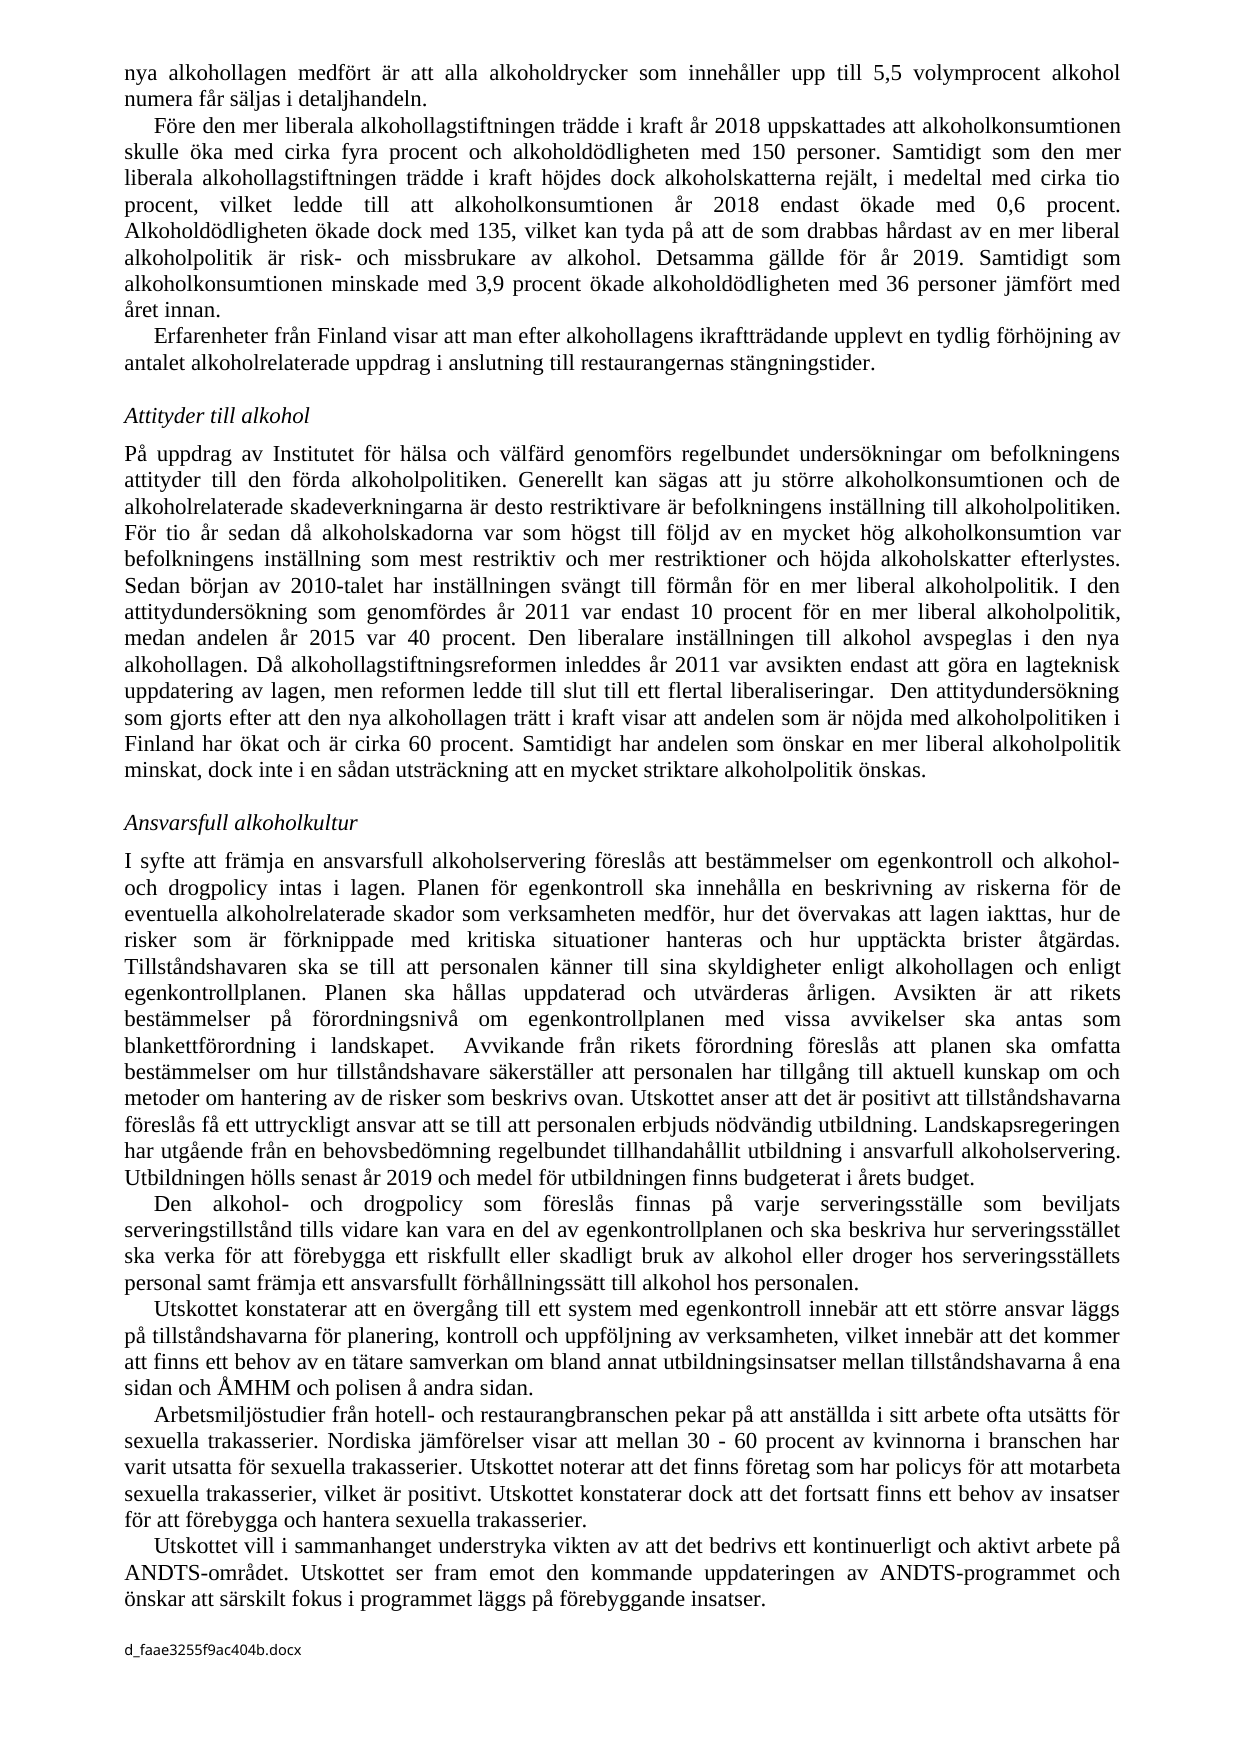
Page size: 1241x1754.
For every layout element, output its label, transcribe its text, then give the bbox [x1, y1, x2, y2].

text Attityder till alkohol [124, 402, 1122, 428]
text Erfarenheter från Finland visar att man efter alkohollagens ikraftträdande upplevt en tydlig förhöjning av antalet alkoholrelaterade uppdrag i anslutning till restaurangernas stängningstider. [124, 323, 1122, 375]
text I syfte att främja en ansvarsfull alkoholservering föreslås att bestämmelser om egenkontroll och alkohol- och drogpolicy intas i lagen. Planen för egenkontroll ska innehålla en beskrivning av riskerna för de eventuella alkoholrelaterade skador som verksamheten medför, hur det övervakas att lagen iakttas, hur de risker som är förknippade med kritiska situationer hanteras och hur upptäckta brister åtgärdas. Tillståndshavaren ska se till att personalen känner till sina skyldigheter enligt alkohollagen och enligt egenkontrollplanen. Planen ska hållas uppdaterad och utvärderas årligen. Avsikten är att rikets bestämmelser på förordningsnivå om egenkontrollplanen med vissa avvikelser ska antas som blankettförordning i landskapet. Avvikande från rikets förordning föreslås att planen ska omfatta bestämmelser om hur tillståndshavare säkerställer att personalen har tillgång till aktuell kunskap om och metoder om hantering av de risker som beskrivs ovan. Utskottet anser att det är positivt att tillståndshavarna föreslås få ett uttryckligt ansvar att se till att personalen erbjuds nödvändig utbildning. Landskapsregeringen har utgående från en behovsbedömning regelbundet tillhandahållit utbildning i ansvarfull alkoholservering. Utbildningen hölls senast år 2019 och medel för utbildningen finns budgeterat i årets budget. [124, 847, 1122, 1190]
text Den alkohol- och drogpolicy som föreslås finnas på varje serveringsställe som beviljats serveringstillstånd tills vidare kan vara en del av egenkontrollplanen och ska beskriva hur serveringsstället ska verka för att förebygga ett riskfullt eller skadligt bruk av alkohol eller droger hos serveringsställets personal samt främja ett ansvarsfullt förhållningssätt till alkohol hos personalen. [124, 1190, 1122, 1295]
text Utskottet konstaterar att en övergång till ett system med egenkontroll innebär att ett större ansvar läggs på tillståndshavarna för planering, kontroll och uppföljning av verksamheten, vilket innebär att det kommer att finns ett behov av en tätare samverkan om bland annat utbildningsinsatser mellan tillståndshavarna å ena sidan och ÅMHM och polisen å andra sidan. [124, 1295, 1122, 1401]
text Arbetsmiljöstudier från hotell- och restaurangbranschen pekar på att anställda i sitt arbete ofta utsätts för sexuella trakasserier. Nordiska jämförelser visar att mellan 30 - 60 procent av kvinnorna i branschen har varit utsatta för sexuella trakasserier. Utskottet noterar att det finns företag som har policys för att motarbeta sexuella trakasserier, vilket är positivt. Utskottet konstaterar dock att det fortsatt finns ett behov av insatser för att förebygga och hantera sexuella trakasserier. [124, 1401, 1122, 1532]
text På uppdrag av Institutet för hälsa och välfärd genomförs regelbundet undersökningar om befolkningens attityder till den förda alkoholpolitiken. Generellt kan sägas att ju större alkoholkonsumtionen och de alkoholrelaterade skadeverkningarna är desto restriktivare är befolkningens inställning till alkoholpolitiken. För tio år sedan då alkoholskadorna var som högst till följd av en mycket hög alkoholkonsumtion var befolkningens inställning som mest restriktiv och mer restriktioner och höjda alkoholskatter efterlystes. Sedan början av 2010-talet har inställningen svängt till förmån för en mer liberal alkoholpolitik. I den attitydundersökning som genomfördes år 2011 var endast 10 procent för en mer liberal alkoholpolitik, medan andelen år 2015 var 40 procent. Den liberalare inställningen till alkohol avspeglas i den nya alkohollagen. Då alkohollagstiftningsreformen inleddes år 2011 var avsikten endast att göra en lagteknisk uppdatering av lagen, men reformen ledde till slut till ett flertal liberaliseringar. Den attitydundersökning som gjorts efter att den nya alkohollagen trätt i kraft visar att andelen som är nöjda med alkoholpolitiken i Finland har ökat och är cirka 60 procent. Samtidigt har andelen som önskar en mer liberal alkoholpolitik minskat, dock inte i en sådan utsträckning att en mycket striktare alkoholpolitik önskas. [124, 440, 1122, 783]
text Ansvarsfull alkoholkultur [124, 809, 1122, 835]
text Före den mer liberala alkohollagstiftningen trädde i kraft år 2018 uppskattades att alkoholkonsumtionen skulle öka med cirka fyra procent och alkoholdödligheten med 150 personer. Samtidigt som den mer liberala alkohollagstiftningen trädde i kraft höjdes dock alkoholskatterna rejält, i medeltal med cirka tio procent, vilket ledde till att alkoholkonsumtionen år 2018 endast ökade med 0,6 procent. Alkoholdödligheten ökade dock med 135, vilket kan tyda på att de som drabbas hårdast av en mer liberal alkoholpolitik är risk- och missbrukare av alkohol. Detsamma gällde för år 2019. Samtidigt som alkoholkonsumtionen minskade med 3,9 procent ökade alkoholdödligheten med 36 personer jämfört med året innan. [124, 112, 1122, 323]
text Utskottet vill i sammanhanget understryka vikten av att det bedrivs ett kontinuerligt och aktivt arbete på ANDTS-området. Utskottet ser fram emot den kommande uppdateringen av ANDTS-programmet och önskar att särskilt fokus i programmet läggs på förebyggande insatser. [124, 1532, 1122, 1612]
